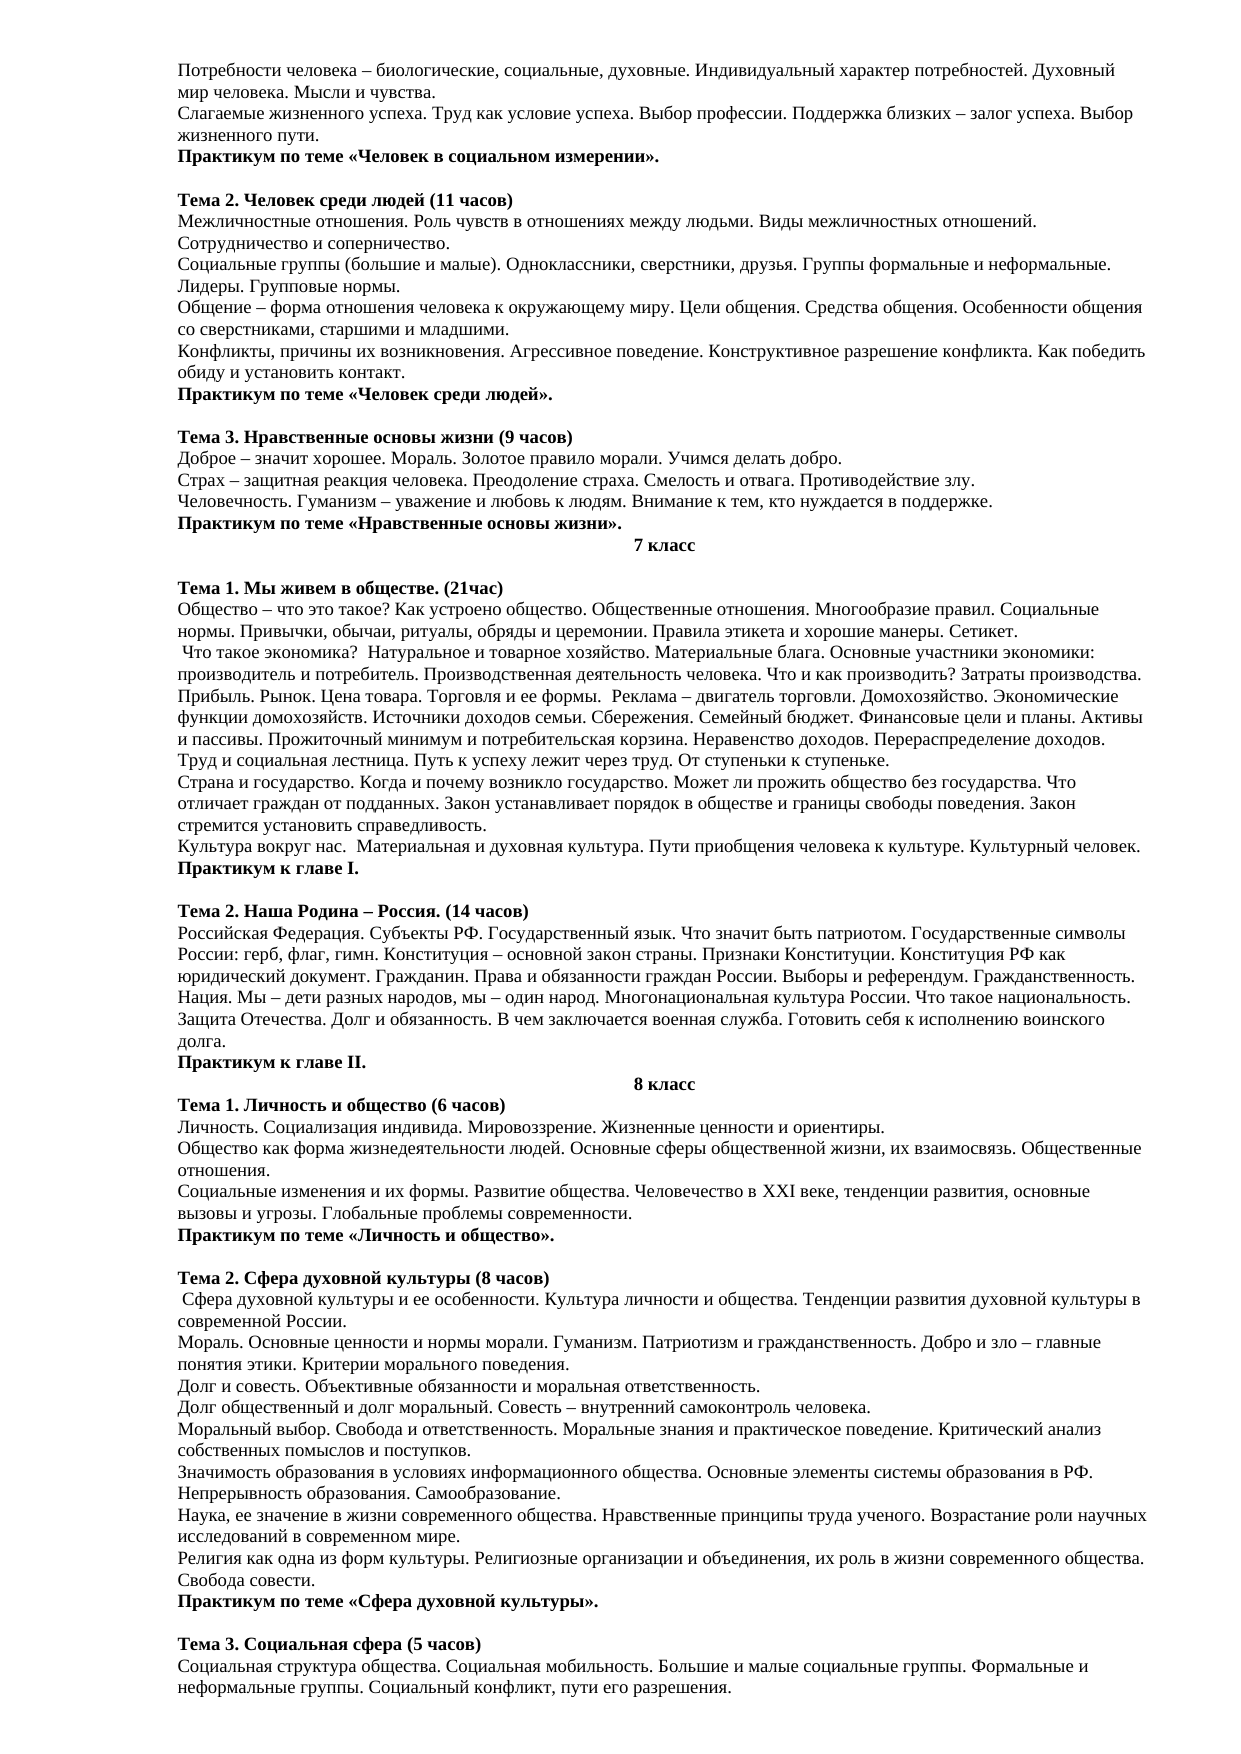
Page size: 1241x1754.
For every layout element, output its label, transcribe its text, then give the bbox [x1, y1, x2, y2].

text 8 класс [177, 1073, 1152, 1094]
text Тема 1. Мы живем в обществе. (21час) [177, 577, 1152, 598]
text Долг и совесть. Объективные обязанности и моральная ответственность. [177, 1374, 1152, 1396]
text Религия как одна из форм культуры. Религиозные организации и объединения, их роль в жизни современного общества. Свобода совести. [177, 1547, 1152, 1590]
text Слагаемые жизненного успеха. Труд как условие успеха. Выбор профессии. Поддержка близких – залог успеха. Выбор жизненного пути. [177, 102, 1152, 145]
text Моральный выбор. Свобода и ответственность. Моральные знания и практическое поведение. Критический анализ собственных помыслов и поступков. [177, 1418, 1152, 1461]
text Практикум по теме «Сфера духовной культуры». [177, 1590, 1152, 1612]
text Межличностные отношения. Роль чувств в отношениях между людьми. Виды межличностных отношений. Сотрудничество и соперничество. [177, 210, 1152, 253]
text Общество как форма жизнедеятельности людей. Основные сферы общественной жизни, их взаимосвязь. Общественные отношения. [177, 1137, 1152, 1180]
text Практикум по теме «Человек в социальном измерении». [177, 145, 1152, 167]
text Страна и государство. Когда и почему возникло государство. Может ли прожить общество без государства. Что отличает граждан от подданных. Закон устанавливает порядок в обществе и границы свободы поведения. Закон стремится установить справедливость. [177, 771, 1152, 835]
text Человечность. Гуманизм – уважение и любовь к людям. Внимание к тем, кто нуждается в поддержке. [177, 490, 1152, 512]
text Культура вокруг нас. Материальная и духовная культура. Пути приобщения человека к культуре. Культурный человек. [177, 835, 1152, 857]
text Что такое экономика? Натуральное и товарное хозяйство. Материальные блага. Основные участники экономики: производитель и потребитель. Производственная деятельность человека. Что и как производить? Затраты производства. Прибыль. Рынок. Цена товара. Торговля и ее формы. Реклама – двигатель торговли. Домохозяйство. Экономические функции домохозяйств. Источники доходов семьи. Сбережения. Семейный бюджет. Финансовые цели и планы. Активы и пассивы. Прожиточный минимум и потребительская корзина. Неравенство доходов. Перераспределение доходов. [177, 641, 1152, 749]
text Труд и социальная лестница. Путь к успеху лежит через труд. От ступеньки к ступеньке. [177, 749, 1152, 771]
text Общение – форма отношения человека к окружающему миру. Цели общения. Средства общения. Особенности общения со сверстниками, старшими и младшими. [177, 296, 1152, 339]
text Социальные группы (большие и малые). Одноклассники, сверстники, друзья. Группы формальные и неформальные. Лидеры. Групповые нормы. [177, 253, 1152, 296]
text Личность. Социализация индивида. Мировоззрение. Жизненные ценности и ориентиры. [177, 1116, 1152, 1137]
text Тема 3. Социальная сфера (5 часов) [177, 1633, 1152, 1655]
text Тема 3. Нравственные основы жизни (9 часов) [177, 426, 1152, 447]
text Социальные изменения и их формы. Развитие общества. Человечество в XXI веке, тенденции развития, основные вызовы и угрозы. Глобальные проблемы современности. [177, 1180, 1152, 1223]
text Тема 2. Наша Родина – Россия. (14 часов) [177, 900, 1152, 922]
text Практикум по теме «Нравственные основы жизни». [177, 512, 1152, 533]
text Социальная структура общества. Социальная мобильность. Большие и малые социальные группы. Формальные и неформальные группы. Социальный конфликт, пути его разрешения. [177, 1655, 1152, 1698]
text Тема 2. Человек среди людей (11 часов) [177, 188, 1152, 210]
text Значимость образования в условиях информационного общества. Основные элементы системы образования в РФ. Непрерывность образования. Самообразование. [177, 1461, 1152, 1504]
text Нация. Мы – дети разных народов, мы – один народ. Многонациональная культура России. Что такое национальность. [177, 986, 1152, 1008]
text Практикум к главе I. [177, 857, 1152, 878]
text Российская Федерация. Субъекты РФ. Государственный язык. Что значит быть патриотом. Государственные символы России: герб, флаг, гимн. Конституция – основной закон страны. Признаки Конституции. Конституция РФ как юридический документ. Гражданин. Права и обязанности граждан России. Выборы и референдум. Гражданственность. [177, 922, 1152, 986]
text Страх – защитная реакция человека. Преодоление страха. Смелость и отвага. Противодействие злу. [177, 469, 1152, 490]
text Практикум по теме «Личность и общество». [177, 1223, 1152, 1245]
text Долг общественный и долг моральный. Совесть – внутренний самоконтроль человека. [177, 1396, 1152, 1418]
text 7 класс [177, 533, 1152, 555]
text Тема 2. Сфера духовной культуры (8 часов) [177, 1267, 1152, 1288]
text Тема 1. Личность и общество (6 часов) [177, 1094, 1152, 1116]
text Практикум по теме «Человек среди людей». [177, 383, 1152, 404]
text Мораль. Основные ценности и нормы морали. Гуманизм. Патриотизм и гражданственность. Добро и зло – главные понятия этики. Критерии морального поведения. [177, 1331, 1152, 1374]
text Защита Отечества. Долг и обязанность. В чем заключается военная служба. Готовить себя к исполнению воинского долга. [177, 1008, 1152, 1051]
text Потребности человека – биологические, социальные, духовные. Индивидуальный характер потребностей. Духовный мир человека. Мысли и чувства. [177, 59, 1152, 102]
text Практикум к главе II. [177, 1051, 1152, 1073]
text Общество – что это такое? Как устроено общество. Общественные отношения. Многообразие правил. Социальные нормы. Привычки, обычаи, ритуалы, обряды и церемонии. Правила этикета и хорошие манеры. Сетикет. [177, 598, 1152, 641]
text Наука, ее значение в жизни современного общества. Нравственные принципы труда ученого. Возрастание роли научных исследований в современном мире. [177, 1504, 1152, 1547]
text Конфликты, причины их возникновения. Агрессивное поведение. Конструктивное разрешение конфликта. Как победить обиду и установить контакт. [177, 339, 1152, 383]
text Сфера духовной культуры и ее особенности. Культура личности и общества. Тенденции развития духовной культуры в современной России. [177, 1288, 1152, 1331]
text Доброе – значит хорошее. Мораль. Золотое правило морали. Учимся делать добро. [177, 447, 1152, 469]
